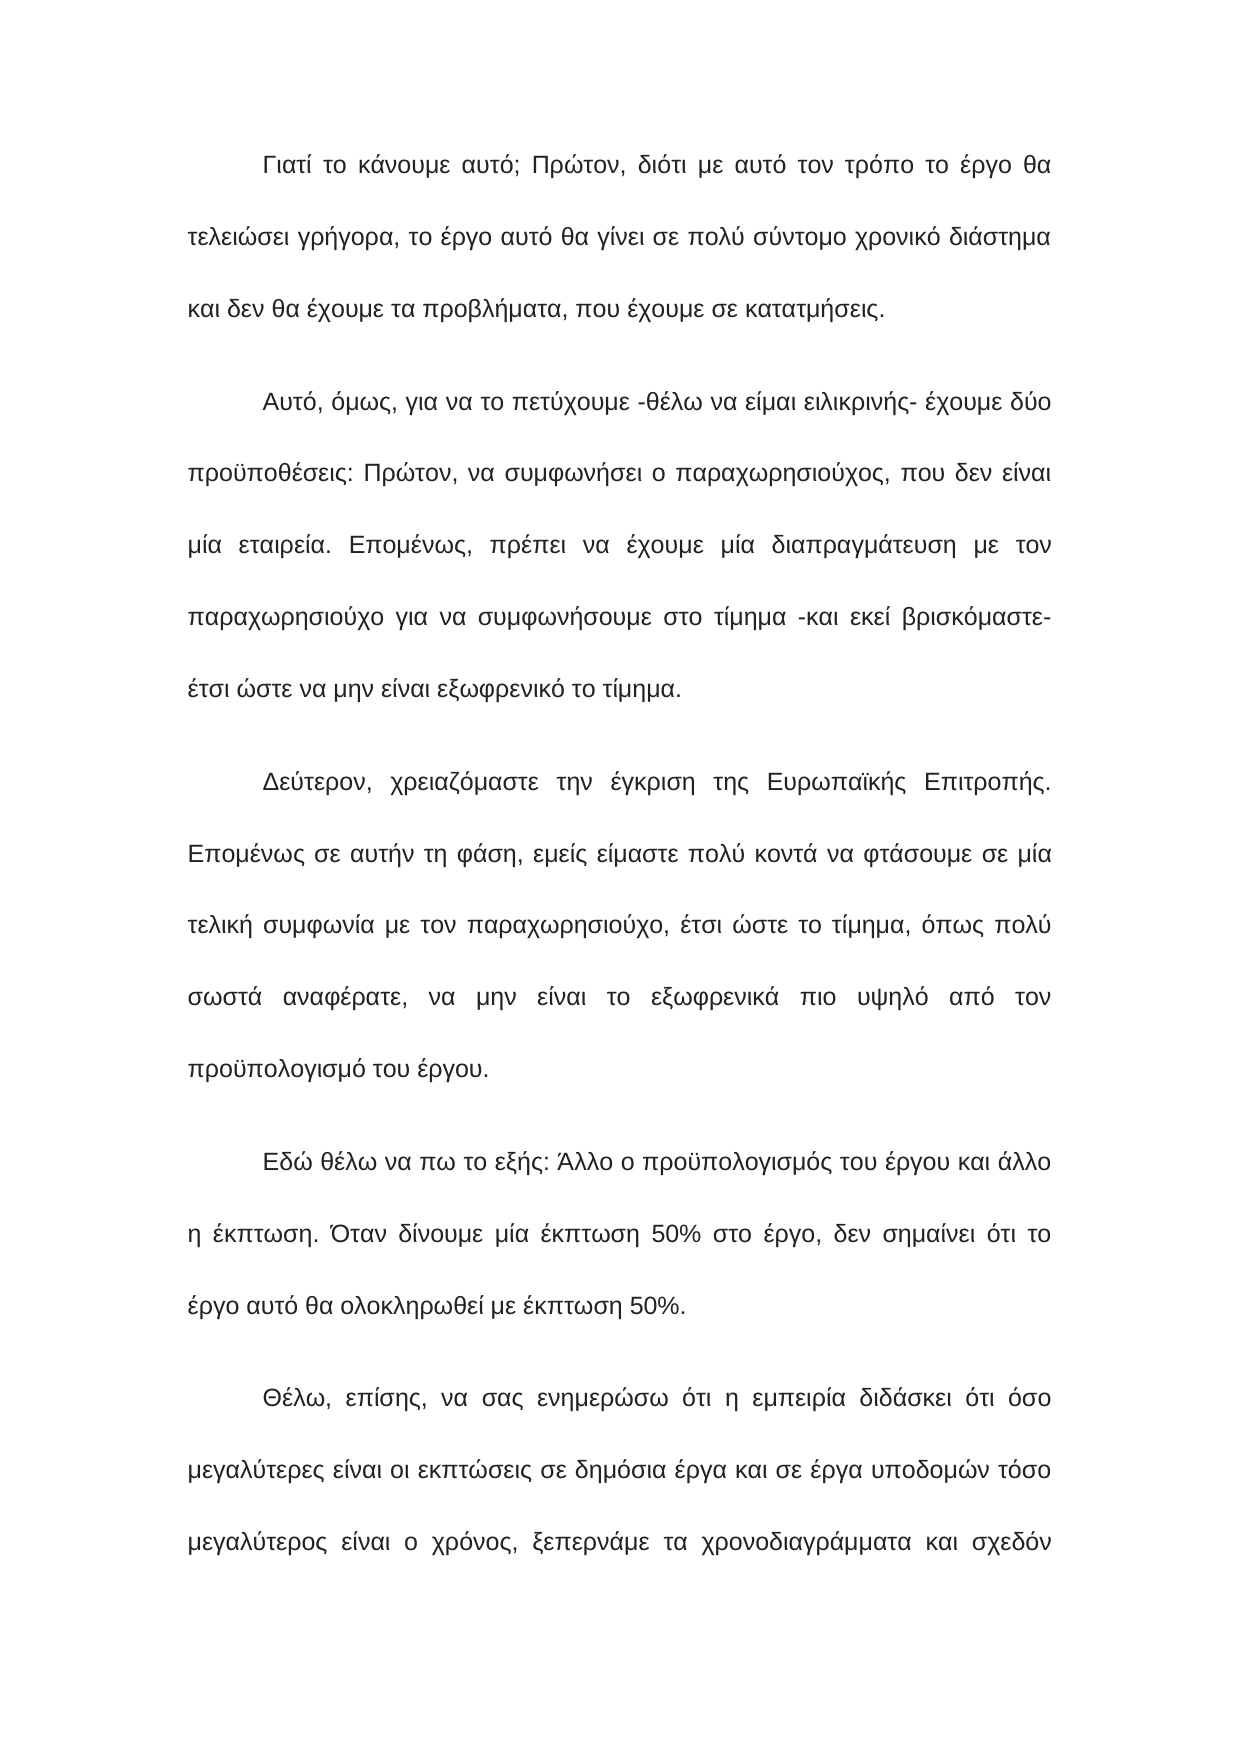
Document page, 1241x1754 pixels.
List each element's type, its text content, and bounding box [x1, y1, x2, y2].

text Γιατί το κάνουμε αυτό; Πρώτον, διότι με αυτό τον τρόπο το έργο θα τελειώσει γρήγορα, το έργο αυτό θα γίνει σε πολύ σύντομο χρονικό διάστημα και δεν θα έχουμε τα προβλήματα, που έχουμε σε κατατμήσεις. [187, 234, 1053, 322]
text Δεύτερον, χρειαζόμαστε την έγκριση της Ευρωπαϊκής Επιτροπής. Επομένως σε αυτήν τη φάση, εμείς είμαστε πολύ κοντά να φτάσουμε σε μία τελική συμφωνία με τον παραχωρησιούχο, έτσι ώστε το τίμημα, όπως πολύ σωστά αναφέρατε, να μην είναι το εξωφρενικά πιο υψηλό από τον προϋπολογισμό του έργου. [187, 922, 1053, 1083]
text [187, 1383, 1053, 1556]
text Αυτό, όμως, για να το πετύχουμε -θέλω να είμαι ειλικρινής- έχουμε δύο προϋποθέσεις: Πρώτον, να συμφωνήσει ο παραχωρησιούχος, που δεν είναι μία εταιρεία. Επομένως, πρέπει να έχουμε μία διαπραγμάτευση με τον παραχωρησιούχο για να συμφωνήσουμε στο τίμημα -και εκεί βρισκόμαστε- έτσι ώστε να μην είναι εξωφρενικό το τίμημα. [187, 386, 1053, 703]
text Δεύτερον, χρειαζόμαστε την έγκριση της Ευρωπαϊκής Επιτροπής. Επομένως σε αυτήν τη φάση, εμείς είμαστε πολύ κοντά να φτάσουμε σε μία τελική συμφωνία με τον παραχωρησιούχο, έτσι ώστε το τίμημα, όπως πολύ σωστά αναφέρατε, να μην είναι το εξωφρενικά πιο υψηλό από τον προϋπολογισμό του έργου. [187, 767, 1053, 920]
text Γιατί το κάνουμε αυτό; Πρώτον, διότι με αυτό τον τρόπο το έργο θα τελειώσει γρήγορα, το έργο αυτό θα γίνει σε πολύ σύντομο χρονικό διάστημα και δεν θα έχουμε τα προβλήματα, που έχουμε σε κατατμήσεις. [187, 150, 1053, 232]
text Εδώ θέλω να πω το εξής: Άλλο ο προϋπολογισμός του έργου και άλλο η έκπτωση. Όταν δίνουμε μία έκπτωση 50% στο έργο, δεν σημαίνει ότι το έργο αυτό θα ολοκληρωθεί με έκπτωση 50%. [187, 1147, 1053, 1319]
